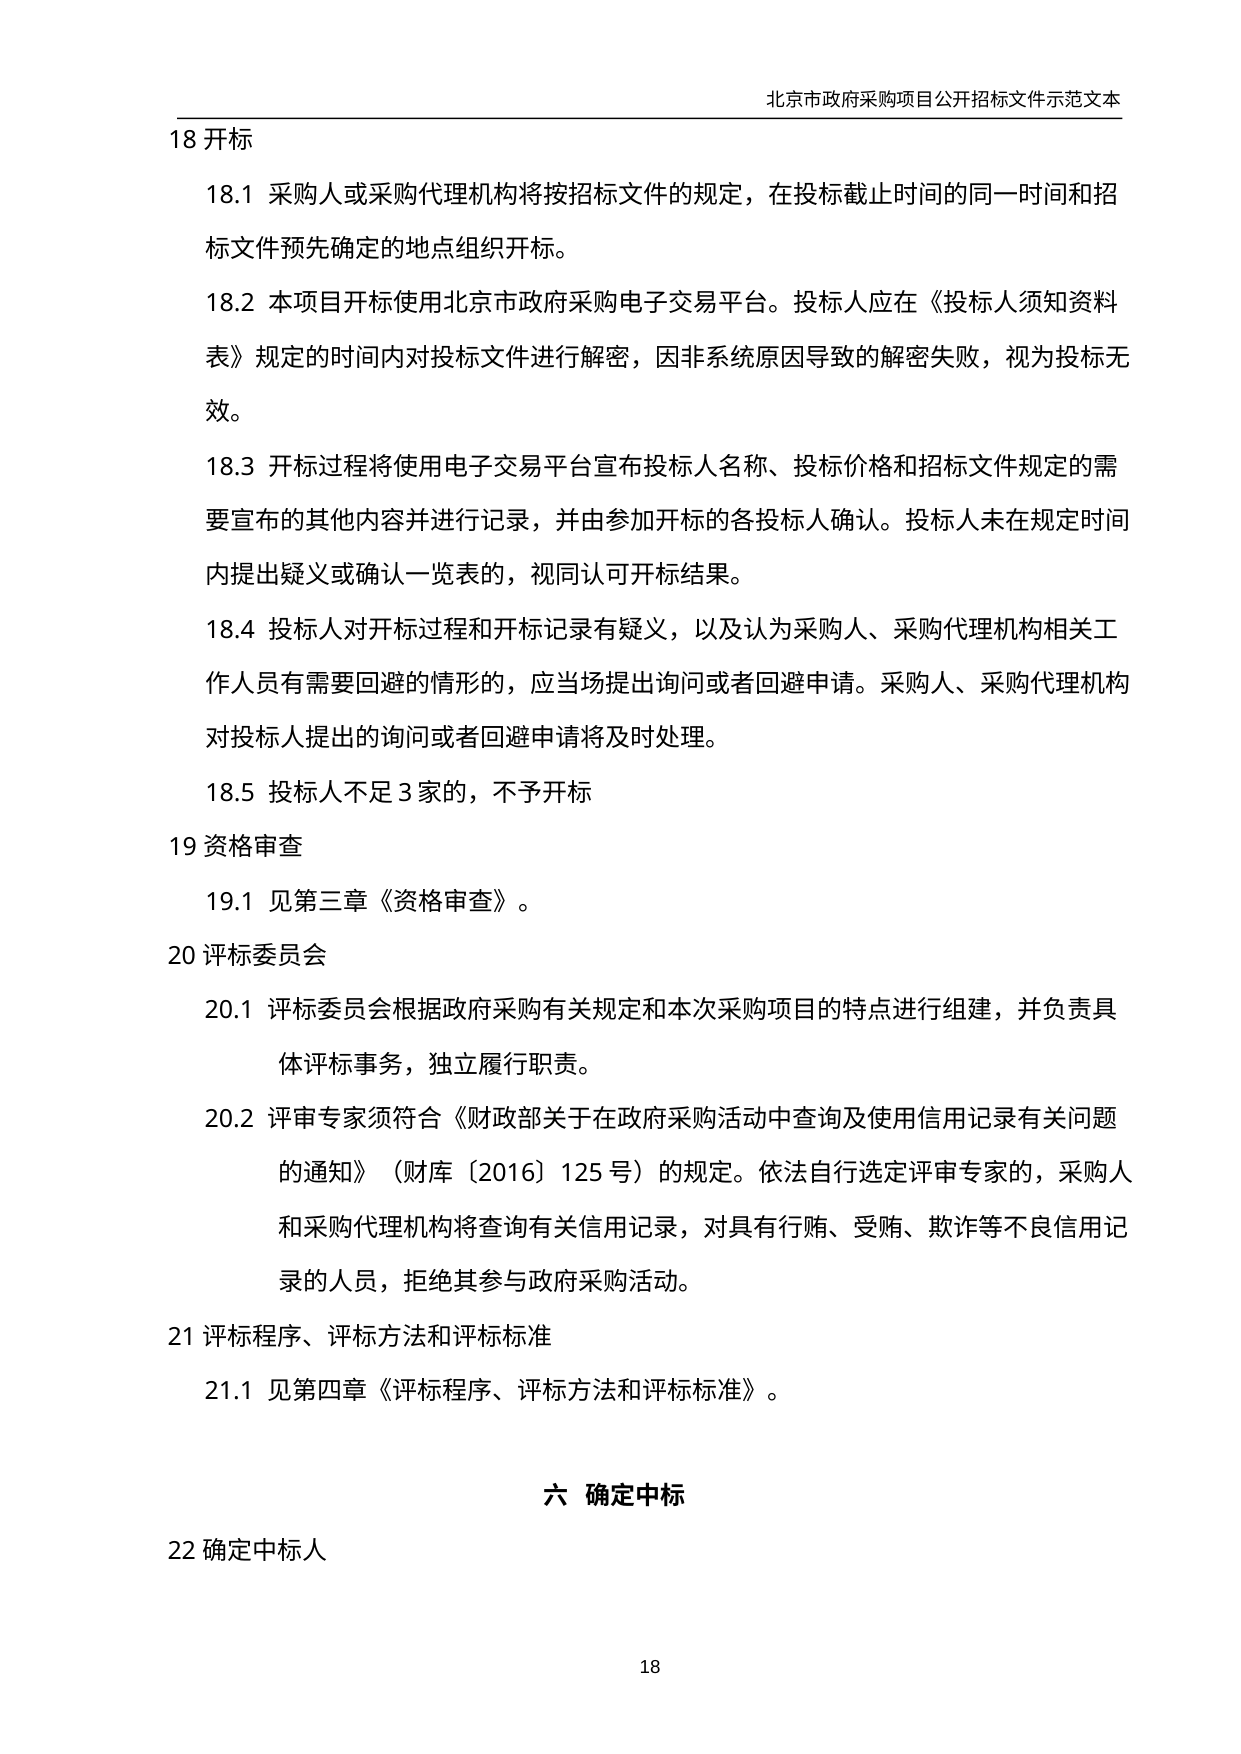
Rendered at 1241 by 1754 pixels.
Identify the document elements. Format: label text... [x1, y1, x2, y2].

text 六 确定中标 [543, 1476, 1134, 1512]
text 18.3 开标过程将使用电子交易平台宣布投标人名称、投标价格和招标文件规定的需要宣布的其他内容并进行记录，并由参加开标的各投标人确认。投标人未在规定时间内提出疑义或确认一览表的，视同认可开标结果。 [205, 446, 1134, 591]
text 19.1 见第三章《资格审查》。 [205, 881, 1134, 917]
text 18 开标 [168, 120, 1134, 156]
text 21 评标程序、评标方法和评标标准 [167, 1316, 1134, 1352]
text 18.4 投标人对开标过程和开标记录有疑义，以及认为采购人、采购代理机构相关工作人员有需要回避的情形的，应当场提出询问或者回避申请。采购人、采购代理机构对投标人提出的询问或者回避申请将及时处理。 [205, 609, 1134, 754]
text 20.1 评标委员会根据政府采购有关规定和本次采购项目的特点进行组建，并负责具体评标事务，独立履行职责。 [204, 990, 1134, 1080]
text 18.1 采购人或采购代理机构将按招标文件的规定，在投标截止时间的同一时间和招标文件预先确定的地点组织开标。 [205, 174, 1134, 265]
text 19 资格审查 [168, 827, 1134, 863]
text 22 确定中标人 [167, 1530, 1134, 1566]
text 20 评标委员会 [167, 935, 1134, 972]
text 18.5 投标人不足3家的，不予开标 [205, 772, 1134, 808]
text 18.2 本项目开标使用北京市政府采购电子交易平台。投标人应在《投标人须知资料表》规定的时间内对投标文件进行解密，因非系统原因导致的解密失败，视为投标无效。 [205, 283, 1134, 428]
text 20.2 评审专家须符合《财政部关于在政府采购活动中查询及使用信用记录有关问题的通知》（财库〔2016〕125号）的规定。依法自行选定评审专家的，采购人和采购代理机构将查询有关信用记录，对具有行贿、受贿、欺诈等不良信用记录的人员，拒绝其参与政府采购活动。 [204, 1098, 1134, 1298]
text 21.1 见第四章《评标程序、评标方法和评标标准》。 [204, 1370, 1134, 1407]
